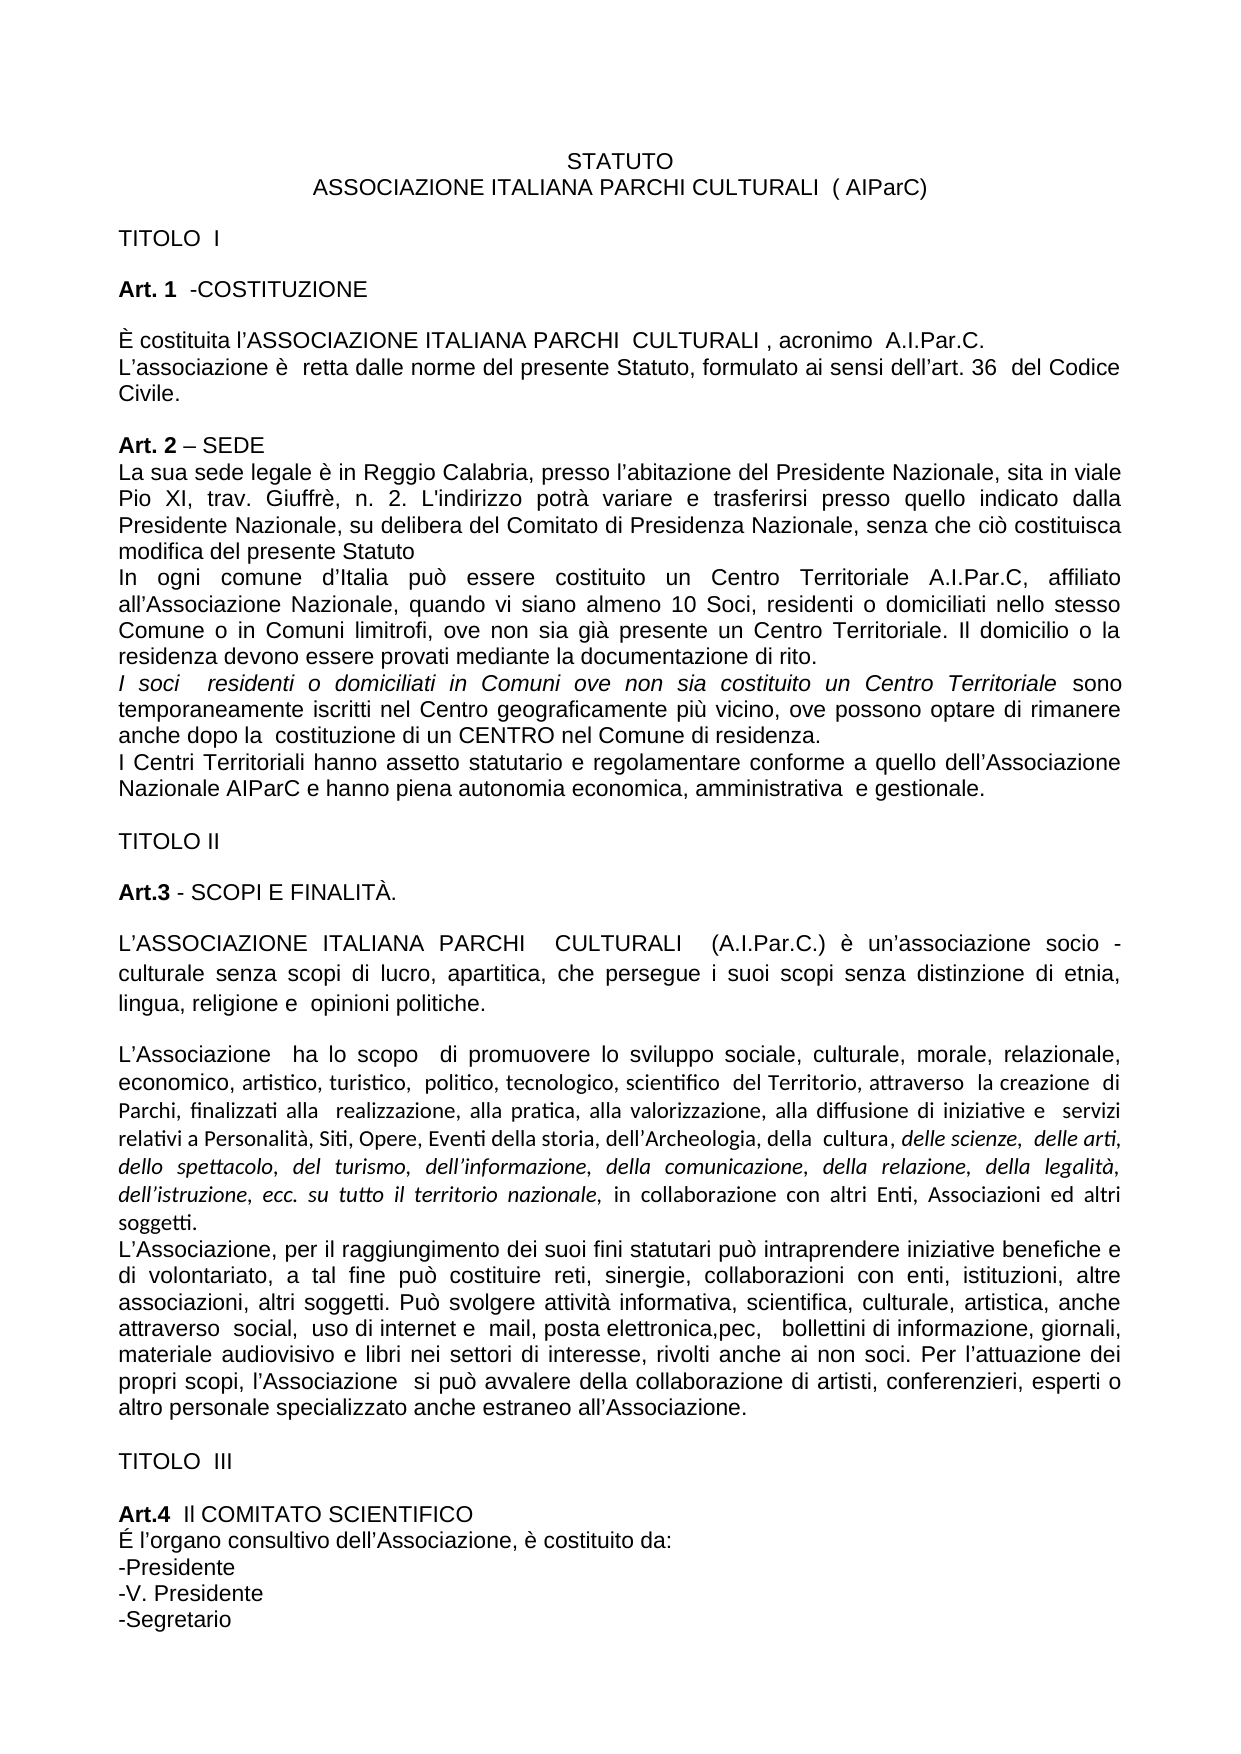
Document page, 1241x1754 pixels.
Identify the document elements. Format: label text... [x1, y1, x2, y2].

text L’ASSOCIAZIONE ITALIANA PARCHI CULTURALI (A.I.Par.C.) è un’associazione socio - culturale senza scopi di lucro, apartitica, che persegue i suoi scopi senza distinzione di etnia, lingua, religione e opinioni politiche. [118, 930, 1122, 1017]
text Art. 2 – SEDE [118, 432, 1122, 459]
text Art. 1 -COSTITUZIONE [118, 276, 1122, 302]
text -Presidente [118, 1554, 1122, 1580]
text L’associazione è retta dalle norme del presente Statuto, formulato ai sensi dell’art. 36 del Codice Civile. [118, 353, 1122, 406]
text Art.4 Il COMITATO SCIENTIFICO [118, 1501, 1122, 1527]
text L’Associazione, per il raggiungimento dei suoi fini statutari può intraprendere iniziative benefiche e di volontariato, a tal fine può costituire reti, sinergie, collaborazioni con enti, istituzioni, altre associazioni, altri soggetti. Può svolgere attività informativa, scientifica, culturale, artistica, anche attraverso social, uso di internet e mail, posta elettronica,pec, bollettini di informazione, giornali, materiale audiovisivo e libri nei settori di interesse, rivolti anche ai non soci. Per l’attuazione dei propri scopi, l’Associazione si può avvalere della collaborazione di artisti, conferenzieri, esperti o altro personale specializzato anche estraneo all’Associazione. [118, 1236, 1122, 1420]
text I soci residenti o domiciliati in Comuni ove non sia costituito un Centro Territoriale sono temporaneamente iscritti nel Centro geograficamente più vicino, ove possono optare di rimanere anche dopo la costituzione di un CENTRO nel Comune di residenza. [118, 670, 1122, 749]
text TITOLO I [118, 225, 1122, 251]
text É l’organo consultivo dell’Associazione, è costituito da: [118, 1527, 1122, 1554]
text È costituita l’ASSOCIAZIONE ITALIANA PARCHI CULTURALI , acronimo A.I.Par.C. [118, 327, 1122, 353]
text In ogni comune d’Italia può essere costituito un Centro Territoriale A.I.Par.C, affiliato all’Associazione Nazionale, quando vi siano almeno 10 Soci, residenti o domiciliati nello stesso Comune o in Comuni limitrofi, ove non sia già presente un Centro Territoriale. Il domicilio o la residenza devono essere provati mediante la documentazione di rito. [118, 564, 1122, 670]
text -V. Presidente [118, 1580, 1122, 1606]
text TITOLO II [118, 828, 1122, 854]
text Art.3 - SCOPI E FINALITÀ. [118, 879, 1122, 905]
text I Centri Territoriali hanno assetto statutario e regolamentare conforme a quello dell’Associazione Nazionale AIParC e hanno piena autonomia economica, amministrativa e gestionale. [118, 749, 1122, 801]
text L’Associazione ha lo scopo di promuovere lo sviluppo sociale, culturale, morale, relazionale, economico, artistico, turistico, politico, tecnologico, scientifico del Territorio, attraverso la creazione di Parchi, finalizzati alla realizzazione, alla pratica, alla valorizzazione, alla diffusione di iniziative e servizi relativi a Personalità, Siti, Opere, Eventi della storia, dell’Archeologia, della cultura, delle scienze, delle arti, dello spettacolo, del turismo, dell’informazione, della comunicazione, della relazione, della legalità, dell’istruzione, ecc. su tutto il territorio nazionale, in collaborazione con altri Enti, Associazioni ed altri soggetti. [118, 1041, 1122, 1236]
text -Segretario [118, 1606, 1122, 1633]
text La sua sede legale è in Reggio Calabria, presso l’abitazione del Presidente Nazionale, sita in viale Pio XI, trav. Giuffrè, n. 2. L'indirizzo potrà variare e trasferirsi presso quello indicato dalla Presidente Nazionale, su delibera del Comitato di Presidenza Nazionale, senza che ciò costituisca modifica del presente Statuto [118, 459, 1122, 564]
text STATUTO [118, 148, 1122, 174]
text TITOLO III [118, 1448, 1122, 1475]
text ASSOCIAZIONE ITALIANA PARCHI CULTURALI ( AIParC) [118, 174, 1122, 200]
